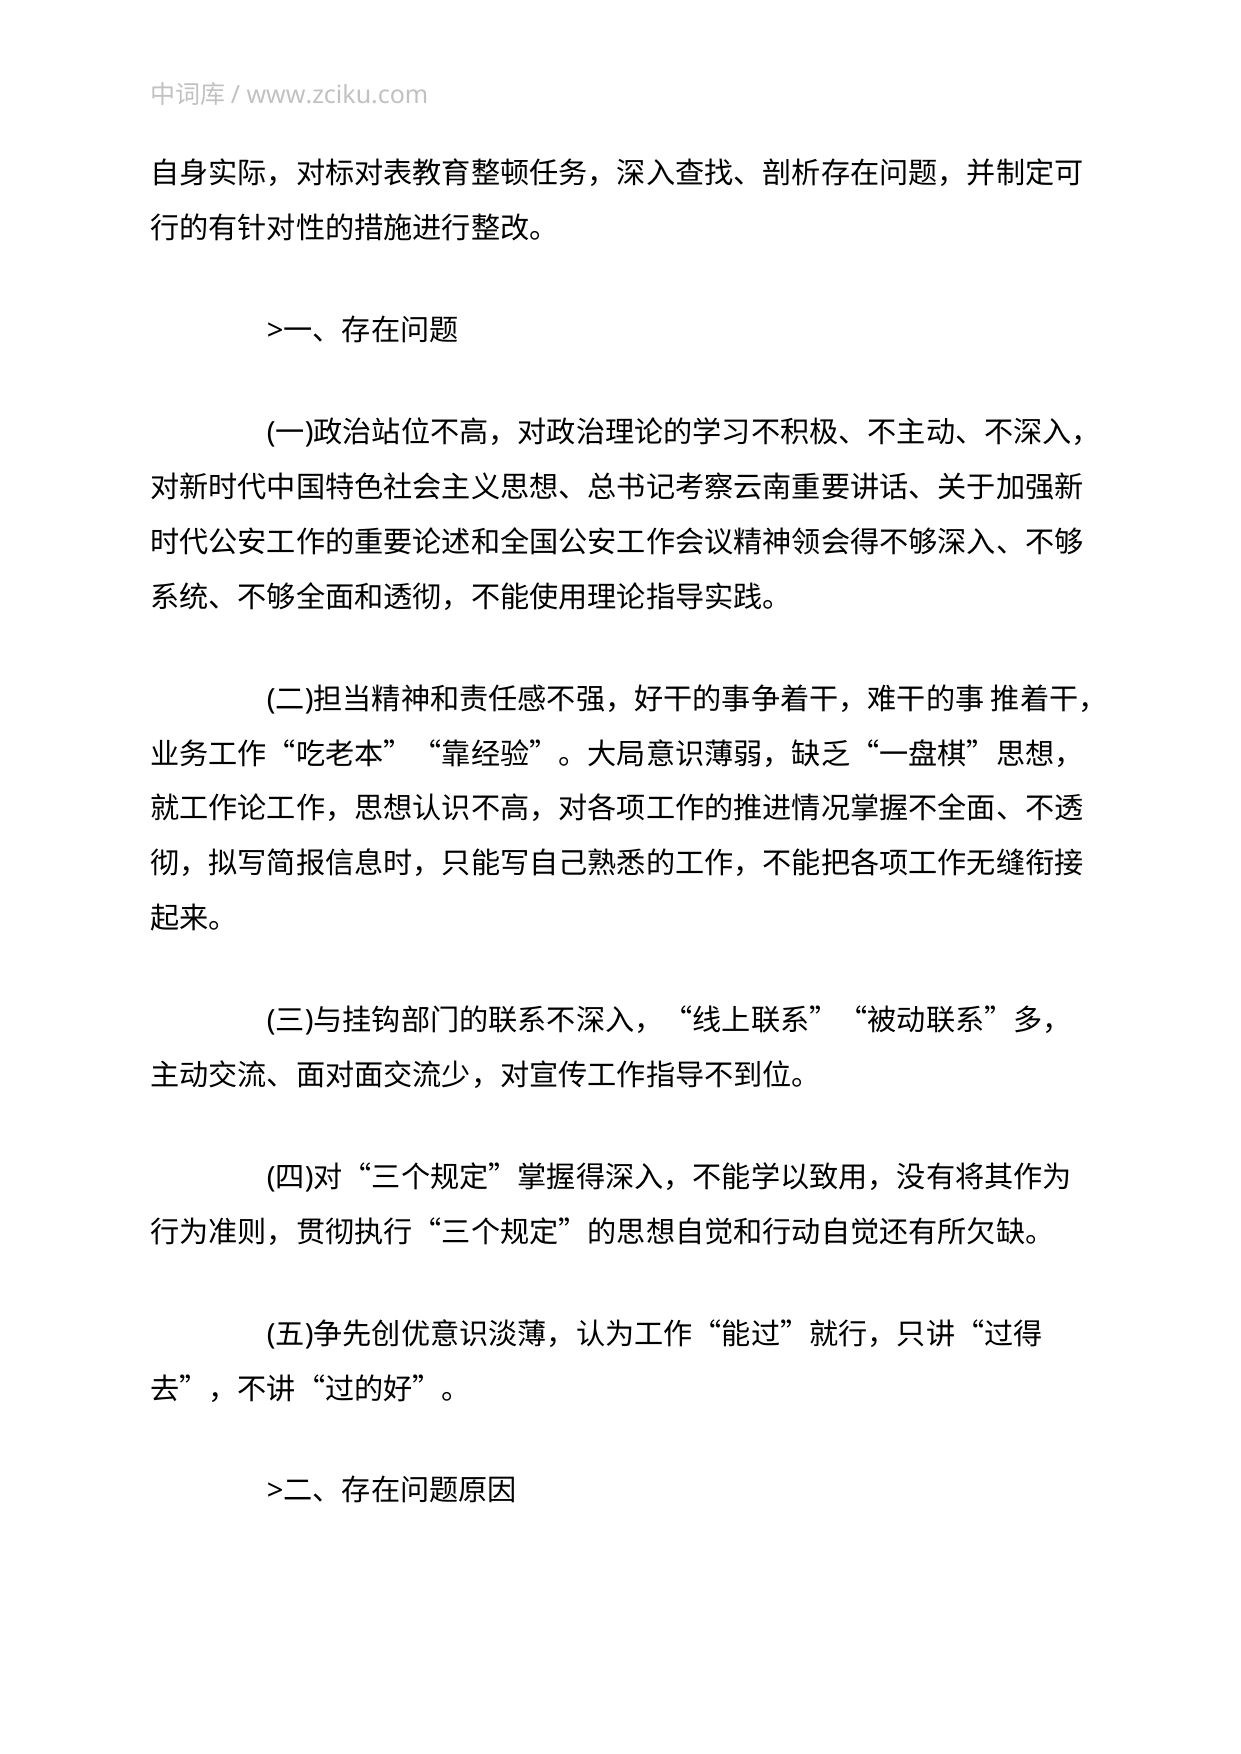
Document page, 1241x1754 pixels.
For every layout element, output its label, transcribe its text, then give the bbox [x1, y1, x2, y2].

text (四)对“三个规定”掌握得深入，不能学以致用，没有将其作为行为准则，贯彻执行“三个规定”的思想自觉和行动自觉还有所欠缺。 [150, 1153, 1090, 1251]
text (二)担当精神和责任感不强，好干的事争着干，难干的事 推着干，业务工作“吃老本”“靠经验”。大局意识薄弱，缺乏“一盘棋”思想，就工作论工作，思想认识不高，对各项工作的推进情况掌握不全面、不透彻，拟写简报信息时，只能写自己熟悉的工作，不能把各项工作无缝衔接起来。 [150, 675, 1090, 937]
text (三)与挂钩部门的联系不深入，“线上联系”“被动联系”多，主动交流、面对面交流少，对宣传工作指导不到位。 [150, 997, 1090, 1094]
text >二、存在问题原因 [150, 1467, 1090, 1509]
text (一)政治站位不高，对政治理论的学习不积极、不主动、不深入，对新时代中国特色社会主义思想、总书记考察云南重要讲话、关于加强新时代公安工作的重要论述和全国公安工作会议精神领会得不够深入、不够系统、不够全面和透彻，不能使用理论指导实践。 [150, 409, 1090, 616]
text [150, 150, 1090, 247]
text >一、存在问题 [150, 307, 1090, 349]
text (五)争先创优意识淡薄，认为工作“能过”就行，只讲“过得去”，不讲“过的好”。 [150, 1310, 1090, 1407]
